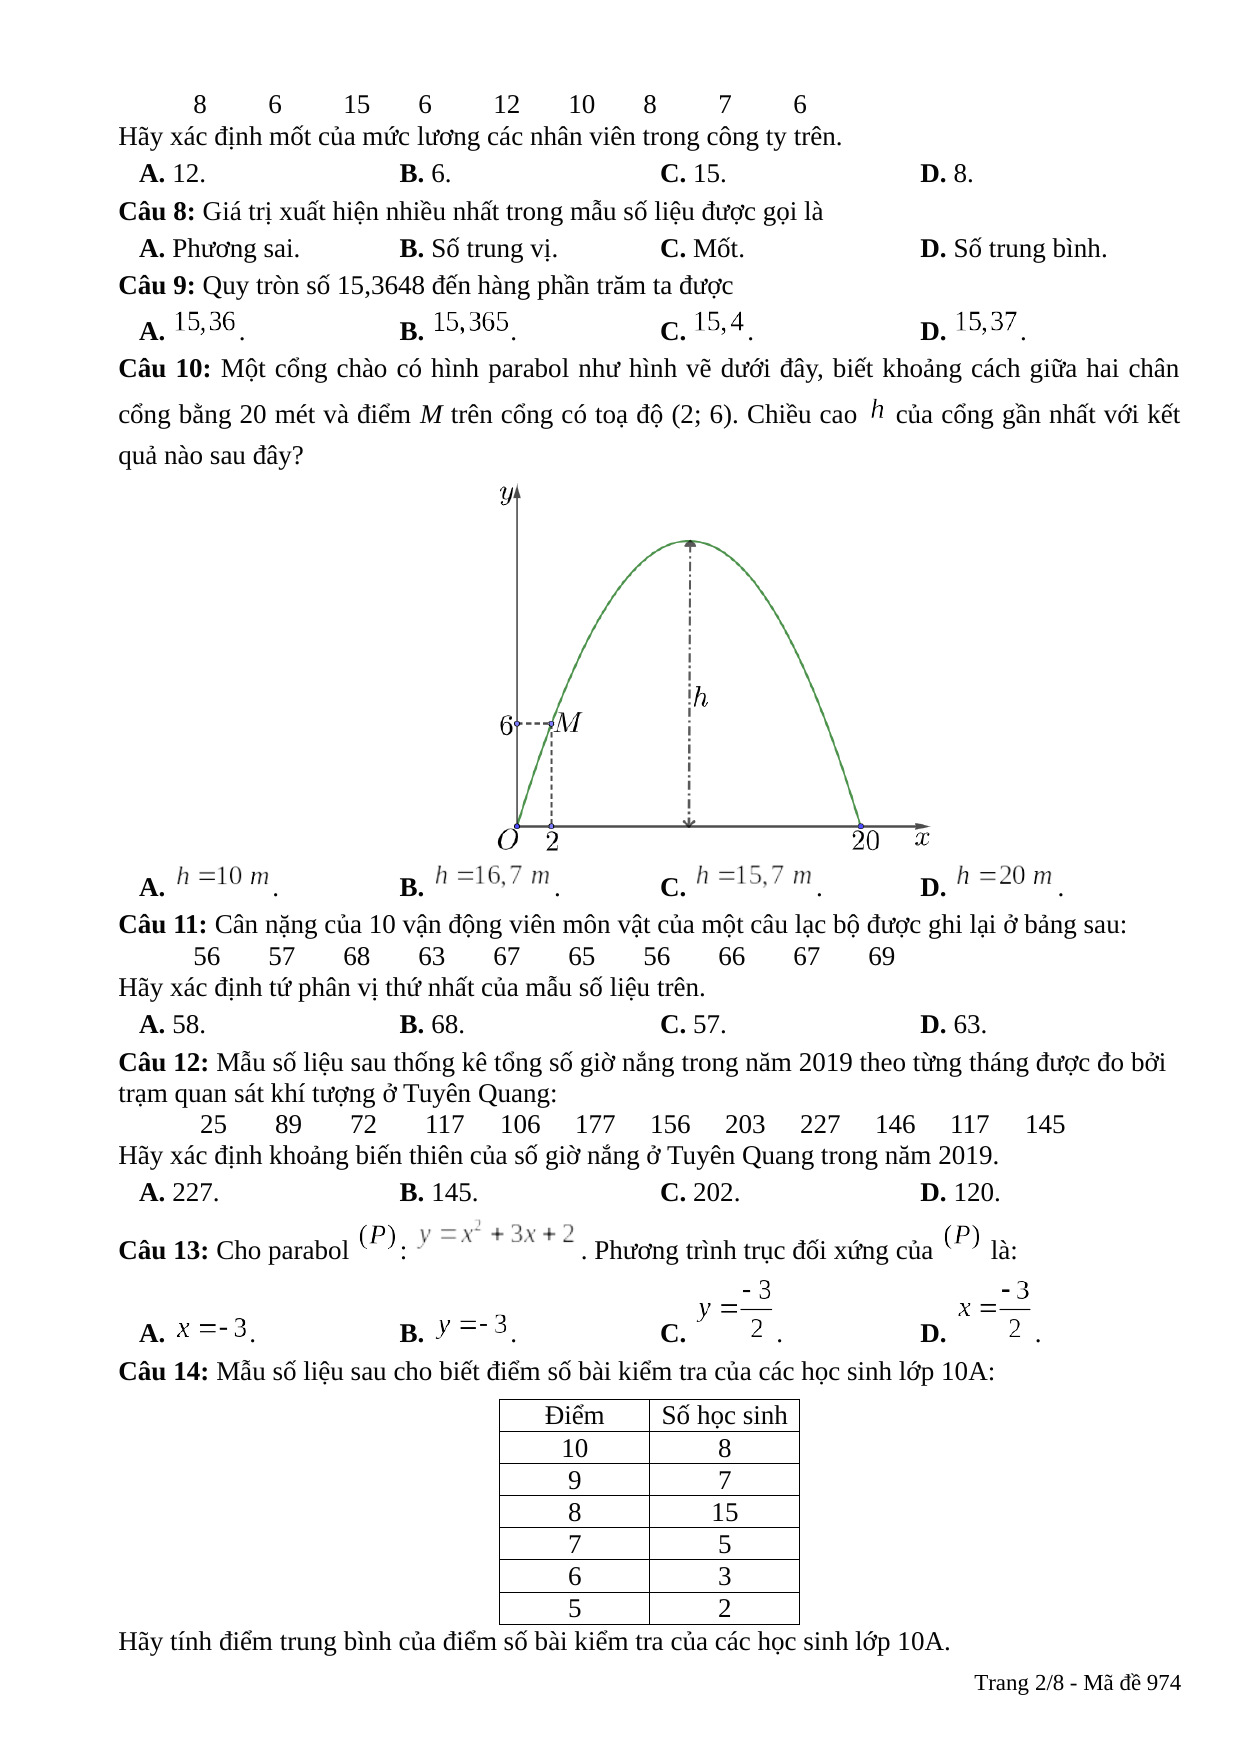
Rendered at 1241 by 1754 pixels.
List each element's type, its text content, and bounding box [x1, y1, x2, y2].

picture [493, 479, 933, 853]
table_cell 2 [650, 1593, 799, 1624]
text Hãy xác định tứ phân vị thứ nhất của mẫu số liệu trên. [118, 971, 1181, 1002]
table_cell 8 [650, 1432, 799, 1463]
text A. . B. . C. . D. . [118, 859, 1181, 902]
text A. Phương sai. B. Số trung vị. C. Mốt. D. Số trung bình. [118, 232, 1181, 263]
table_cell 3 [650, 1560, 799, 1592]
text Câu 9: Quy tròn số 15,3648 đến hàng phần trăm ta được [118, 269, 1181, 301]
table_header Số học sinh [650, 1400, 799, 1431]
text Câu 12: Mẫu số liệu sau thống kê tổng số giờ nắng trong năm 2019 theo từng tháng được đo bởi trạm quan sát khí tượng ở Tuyên Quang: [118, 1046, 1181, 1108]
text A. 227. B. 145. C. 202. D. 120. [118, 1177, 1181, 1208]
text A. . B. . C. . D. . [118, 1272, 1181, 1348]
table_cell 5 [500, 1593, 649, 1624]
text Hãy xác định mốt của mức lương các nhân viên trong công ty trên. [118, 120, 1181, 151]
table_header Điểm [500, 1400, 649, 1431]
text A. 58. B. 68. C. 57. D. 63. [118, 1008, 1181, 1039]
table_cell 10 [500, 1432, 649, 1463]
text Câu 14: Mẫu số liệu sau cho biết điểm số bài kiểm tra của các học sinh lớp 10A: [118, 1355, 1181, 1386]
text Câu 13: Cho parabol : . Phương trình trục đối xứng của là: [118, 1214, 1181, 1266]
text Câu 8: Giá trị xuất hiện nhiều nhất trong mẫu số liệu được gọi là [118, 194, 1181, 226]
text Hãy xác định khoảng biến thiên của số giờ nắng ở Tuyên Quang trong năm 2019. [118, 1139, 1181, 1170]
text 25 89 72 117 106 177 156 203 227 146 117 145 [118, 1108, 1181, 1139]
text 8 6 15 6 12 10 8 7 6 [118, 89, 1181, 120]
text Câu 10: Một cổng chào có hình parabol như hình vẽ dưới đây, biết khoảng cách giữa hai chân cổng bằng 20 mét và điểm M trên cổng có toạ độ (2; 6). Chiều cao của cổng gần nhất với kết quả nào sau đây? [118, 352, 1181, 470]
text Hãy tính điểm trung bình của điểm số bài kiểm tra của các học sinh lớp 10A. [118, 1625, 1181, 1656]
table_cell 7 [650, 1464, 799, 1495]
table_cell 15 [650, 1496, 799, 1527]
table_cell 7 [500, 1528, 649, 1559]
text 56 57 68 63 67 65 56 66 67 69 [118, 940, 1181, 971]
text A. . B. . C. . D. . [118, 307, 1181, 346]
table_cell 5 [650, 1528, 799, 1559]
text A. 12. B. 6. C. 15. D. 8. [118, 157, 1181, 188]
text Câu 11: Cân nặng của 10 vận động viên môn vật của một câu lạc bộ được ghi lại ở bảng sau: [118, 909, 1181, 940]
table_cell 9 [500, 1464, 649, 1495]
table_cell 8 [500, 1496, 649, 1527]
table_cell 6 [500, 1560, 649, 1592]
